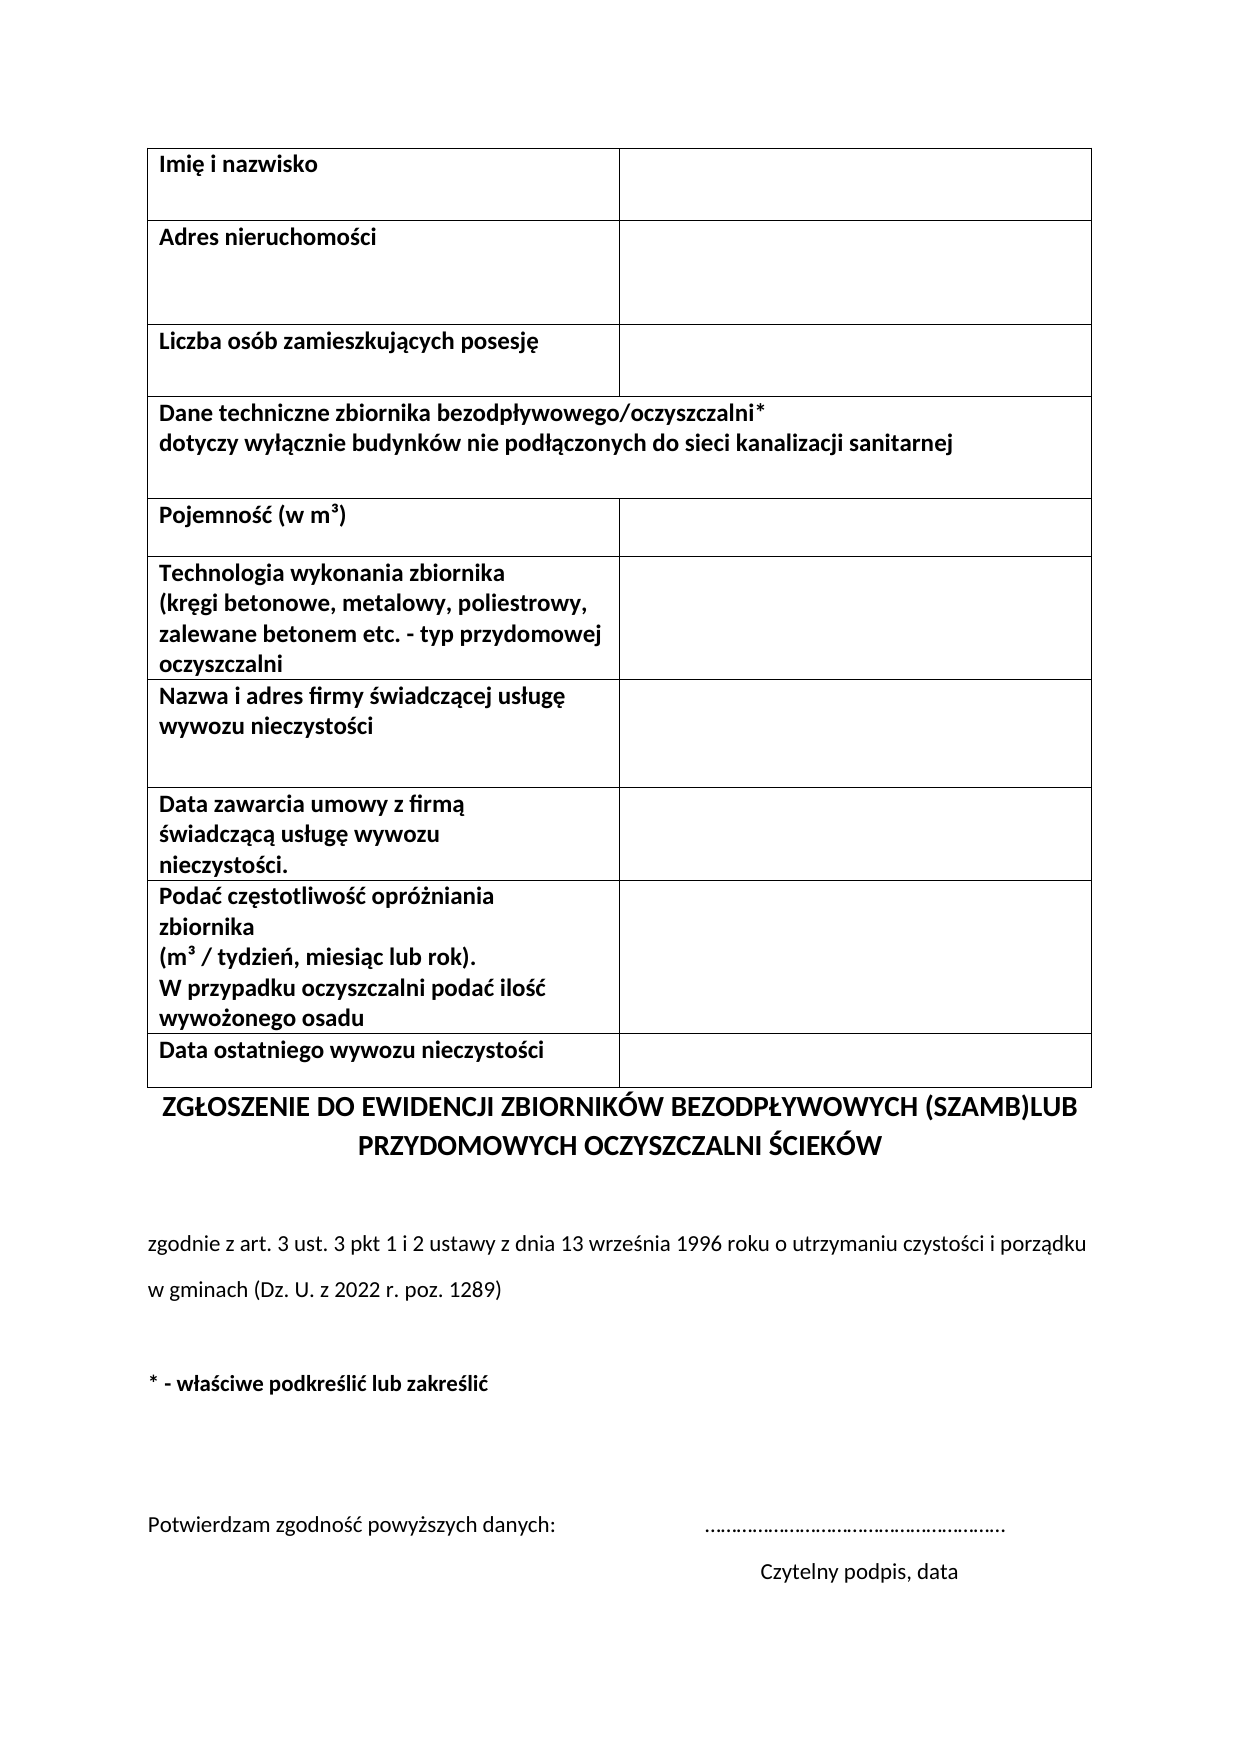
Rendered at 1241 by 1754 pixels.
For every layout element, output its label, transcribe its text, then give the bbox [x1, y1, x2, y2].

table_cell [620, 680, 1091, 787]
table_header [620, 149, 1091, 220]
table_cell [620, 221, 1091, 324]
text * - właściwe podkreślić lub zakreślić [148, 1369, 1093, 1397]
table_cell Nazwa i adres firmy świadczącej usługę wywozu nieczystości [148, 680, 619, 787]
table_cell Adres nieruchomości [148, 221, 619, 324]
text ZGŁOSZENIE DO EWIDENCJI ZBIORNIKÓW BEZODPŁYWOWYCH (SZAMB)LUB PRZYDOMOWYCH OCZYSZCZALNI ŚCIEKÓW [148, 1088, 1093, 1162]
table_header Imię i nazwisko [148, 149, 619, 220]
table_cell Dane techniczne zbiornika bezodpływowego/oczyszczalni* dotyczy wyłącznie budynków nie podłączonych do sieci kanalizacji sanitarnej [148, 397, 1091, 498]
table_cell Data ostatniego wywozu nieczystości [148, 1034, 619, 1087]
text Czytelny podpis, data [148, 1557, 1093, 1585]
table_cell [620, 1034, 1091, 1087]
text w gminach (Dz. U. z 2022 r. poz. 1289) [148, 1276, 1093, 1304]
text zgodnie z art. 3 ust. 3 pkt 1 i 2 ustawy z dnia 13 września 1996 roku o utrzymaniu czystości i porządku [148, 1229, 1093, 1257]
table_cell [620, 881, 1091, 1033]
table_cell [620, 557, 1091, 679]
table_cell [620, 325, 1091, 396]
table_cell Podać częstotliwość opróżniania zbiornika (m³ / tydzień, miesiąc lub rok). W przypadku oczyszczalni podać ilość wywożonego osadu [148, 881, 619, 1033]
table_cell Liczba osób zamieszkujących posesję [148, 325, 619, 396]
table_cell [620, 788, 1091, 879]
table_cell [620, 499, 1091, 556]
table_cell Pojemność (w m³) [148, 499, 619, 556]
text Potwierdzam zgodność powyższych danych: ………………………………………………… [148, 1510, 1093, 1538]
table_cell Data zawarcia umowy z firmą świadczącą usługę wywozu nieczystości. [148, 788, 619, 879]
table_cell Technologia wykonania zbiornika (kręgi betonowe, metalowy, poliestrowy, zalewane betonem etc. - typ przydomowej oczyszczalni [148, 557, 619, 679]
